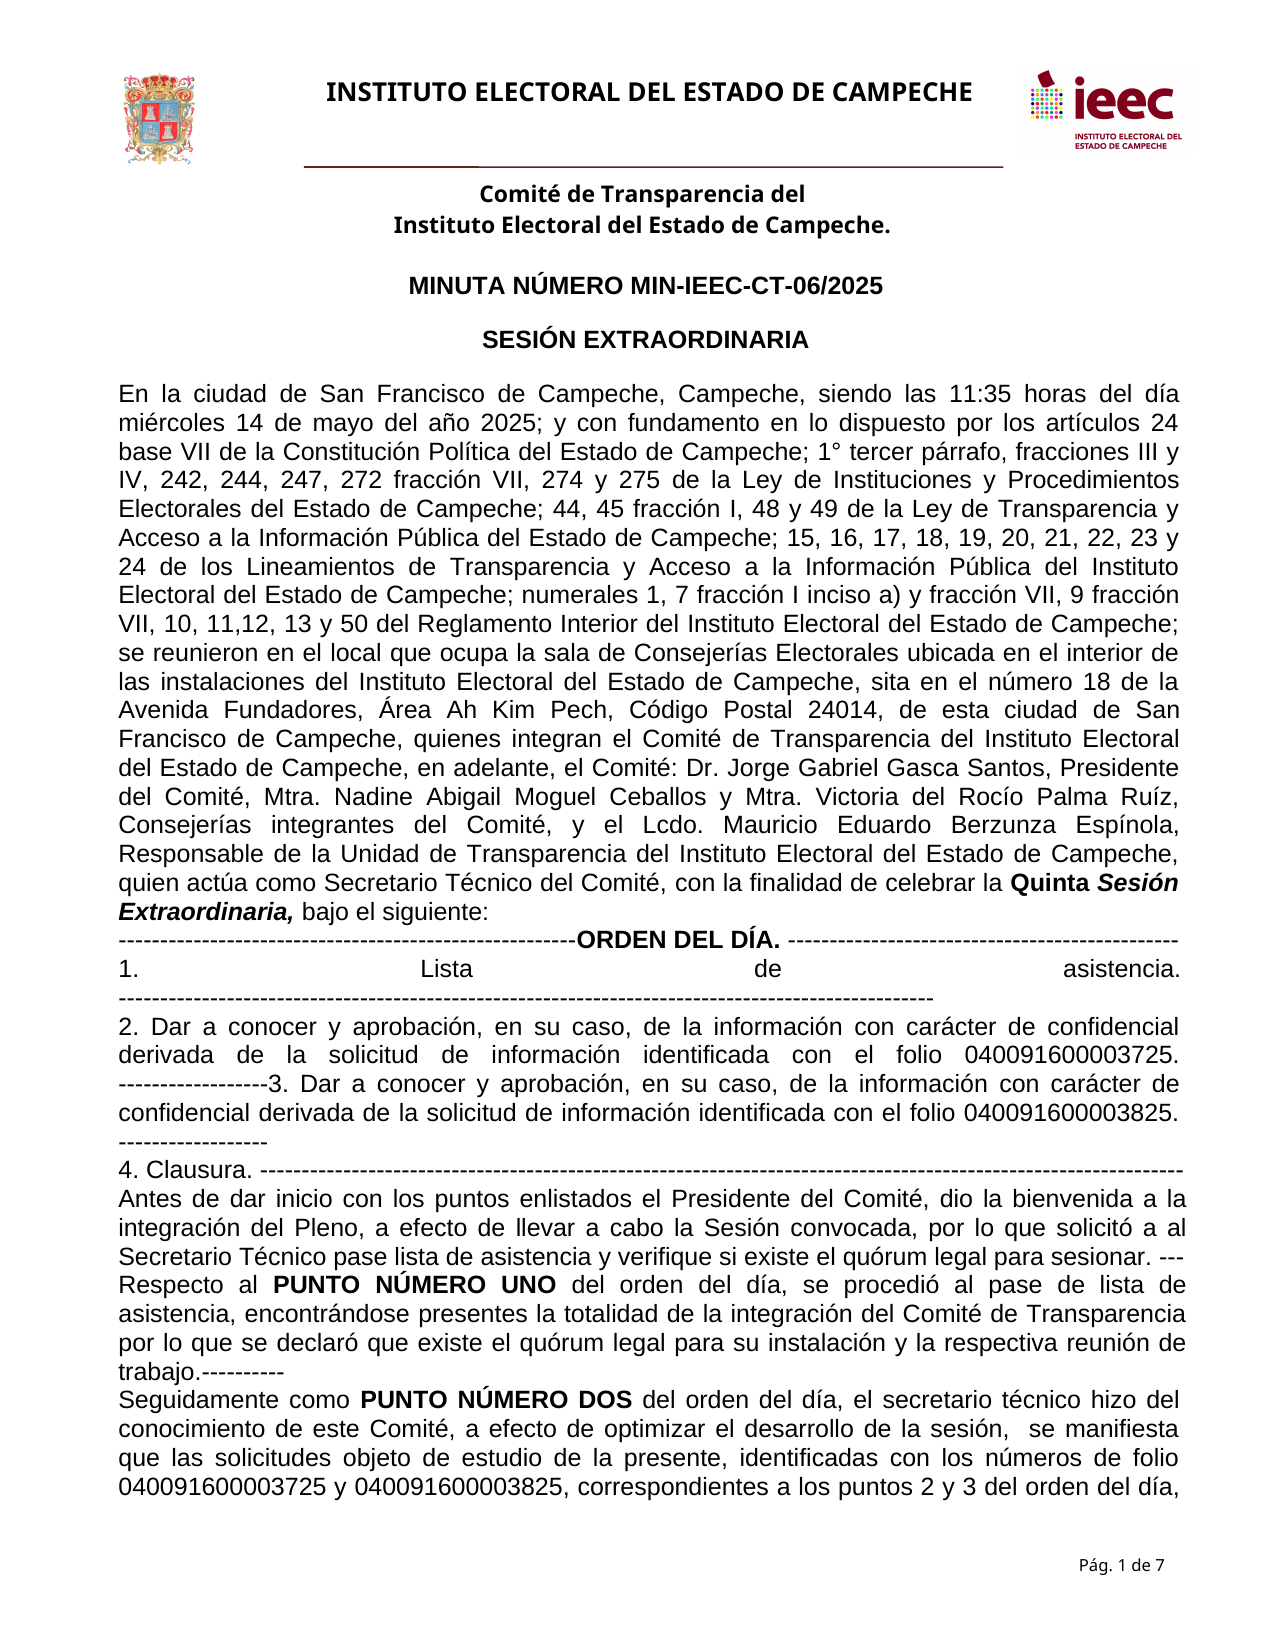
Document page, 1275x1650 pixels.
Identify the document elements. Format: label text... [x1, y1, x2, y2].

text MINUTA NÚMERO MIN-IEEC-CT-06/2025 [103, 271, 1188, 300]
picture [1018, 65, 1195, 154]
picture [121, 72, 197, 167]
text Antes de dar inicio con los puntos enlistados el Presidente del Comité, dio la bienvenida a la integración del Pleno, a efecto de llevar a cabo la Sesión convocada, por lo que solicitó a al Secretario Técnico pase lista de asistencia y verifique si existe el quórum legal para sesionar. --- [118, 1184, 1188, 1270]
text 1. Lista de asistencia. -------------------------------------------------------------------------------------------------- [118, 954, 1181, 1011]
text SESIÓN EXTRAORDINARIA [103, 325, 1188, 354]
text 2. Dar a conocer y aprobación, en su caso, de la información con carácter de confidencial derivada de la solicitud de información identificada con el folio 040091600003725. ------------------3. Dar a conocer y aprobación, en su caso, de la información con carácter de confidencial derivada de la solicitud de información identificada con el folio 040091600003825. ------------------ [118, 1011, 1181, 1155]
text -------------------------------------------------------ORDEN DEL DÍA. ----------------------------------------------- [118, 925, 1181, 954]
text Respecto al PUNTO NÚMERO UNO del orden del día, se procedió al pase de lista de asistencia, encontrándose presentes la totalidad de la integración del Comité de Transparencia por lo que se declaró que existe el quórum legal para su instalación y la respectiva reunión de trabajo.---------- [118, 1270, 1188, 1385]
text En la ciudad de San Francisco de Campeche, Campeche, siendo las 11:35 horas del día miércoles 14 de mayo del año 2025; y con fundamento en lo dispuesto por los artículos 24 base VII de la Constitución Política del Estado de Campeche; 1° tercer párrafo, fracciones III y IV, 242, 244, 247, 272 fracción VII, 274 y 275 de la Ley de Instituciones y Procedimientos Electorales del Estado de Campeche; 44, 45 fracción I, 48 y 49 de la Ley de Transparencia y Acceso a la Información Pública del Estado de Campeche; 15, 16, 17, 18, 19, 20, 21, 22, 23 y 24 de los Lineamientos de Transparencia y Acceso a la Información Pública del Instituto Electoral del Estado de Campeche; numerales 1, 7 fracción I inciso a) y fracción VII, 9 fracción VII, 10, 11,12, 13 y 50 del Reglamento Interior del Instituto Electoral del Estado de Campeche; se reunieron en el local que ocupa la sala de Consejerías Electorales ubicada en el interior de las instalaciones del Instituto Electoral del Estado de Campeche, sita en el número 18 de la Avenida Fundadores, Área Ah Kim Pech, Código Postal 24014, de esta ciudad de San Francisco de Campeche, quienes integran el Comité de Transparencia del Instituto Electoral del Estado de Campeche, en adelante, el Comité: Dr. Jorge Gabriel Gasca Santos, Presidente del Comité, Mtra. Nadine Abigail Moguel Ceballos y Mtra. Victoria del Rocío Palma Ruíz, Consejerías integrantes del Comité, y el Lcdo. Mauricio Eduardo Berzunza Espínola, Responsable de la Unidad de Transparencia del Instituto Electoral del Estado de Campeche, quien actúa como Secretario Técnico del Comité, con la finalidad de celebrar la Quinta Sesión Extraordinaria, bajo el siguiente: [118, 379, 1181, 925]
text 4. Clausura. --------------------------------------------------------------------------------------------------------------- [118, 1155, 1226, 1184]
